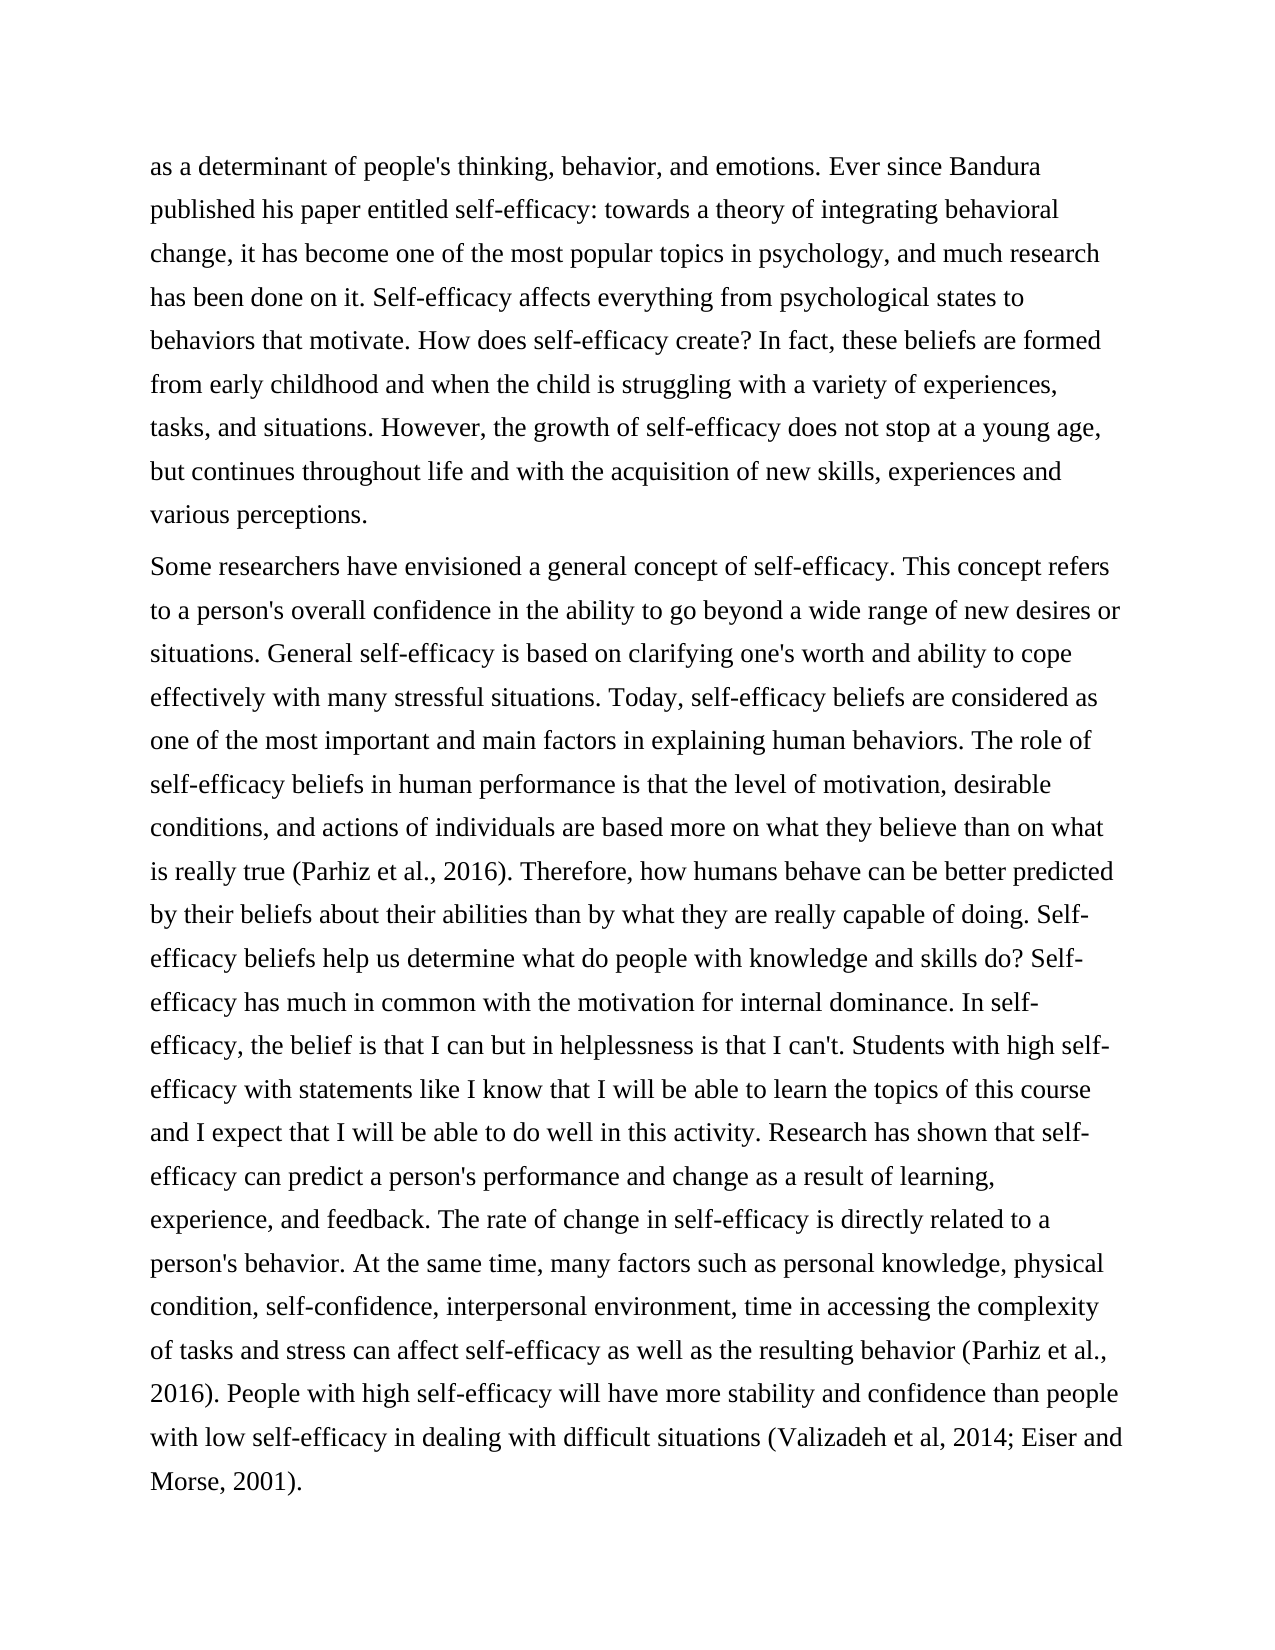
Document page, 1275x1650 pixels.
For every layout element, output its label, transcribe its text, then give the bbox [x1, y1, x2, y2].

text Some researchers have envisioned a general concept of self-efficacy. This concept refers to a person's overall confidence in the ability to go beyond a wide range of new desires or situations. General self-efficacy is based on clarifying one's worth and ability to cope effectively with many stressful situations. Today, self-efficacy beliefs are considered as one of the most important and main factors in explaining human behaviors. The role of self-efficacy beliefs in human performance is that the level of motivation, desirable conditions, and actions of individuals are based more on what they believe than on what is really true (Parhiz et al., 2016). Therefore, how humans behave can be better predicted by their beliefs about their abilities than by what they are really capable of doing. Self-efficacy beliefs help us determine what do people with knowledge and skills do? Self-efficacy has much in common with the motivation for internal dominance. In self-efficacy, the belief is that I can but in helplessness is that I can't. Students with high self-efficacy with statements like I know that I will be able to learn the topics of this course and I expect that I will be able to do well in this activity. Research has shown that self-efficacy can predict a person's performance and change as a result of learning, experience, and feedback. The rate of change in self-efficacy is directly related to a person's behavior. At the same time, many factors such as personal knowledge, physical condition, self-confidence, interpersonal environment, time in accessing the complexity of tasks and stress can affect self-efficacy as well as the resulting behavior (Parhiz et al., 2016). People with high self-efficacy will have more stability and confidence than people with low self-efficacy in dealing with difficult situations (Valizadeh et al, 2014; Eiser and Morse, 2001). [150, 550, 1125, 1496]
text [150, 150, 1125, 529]
